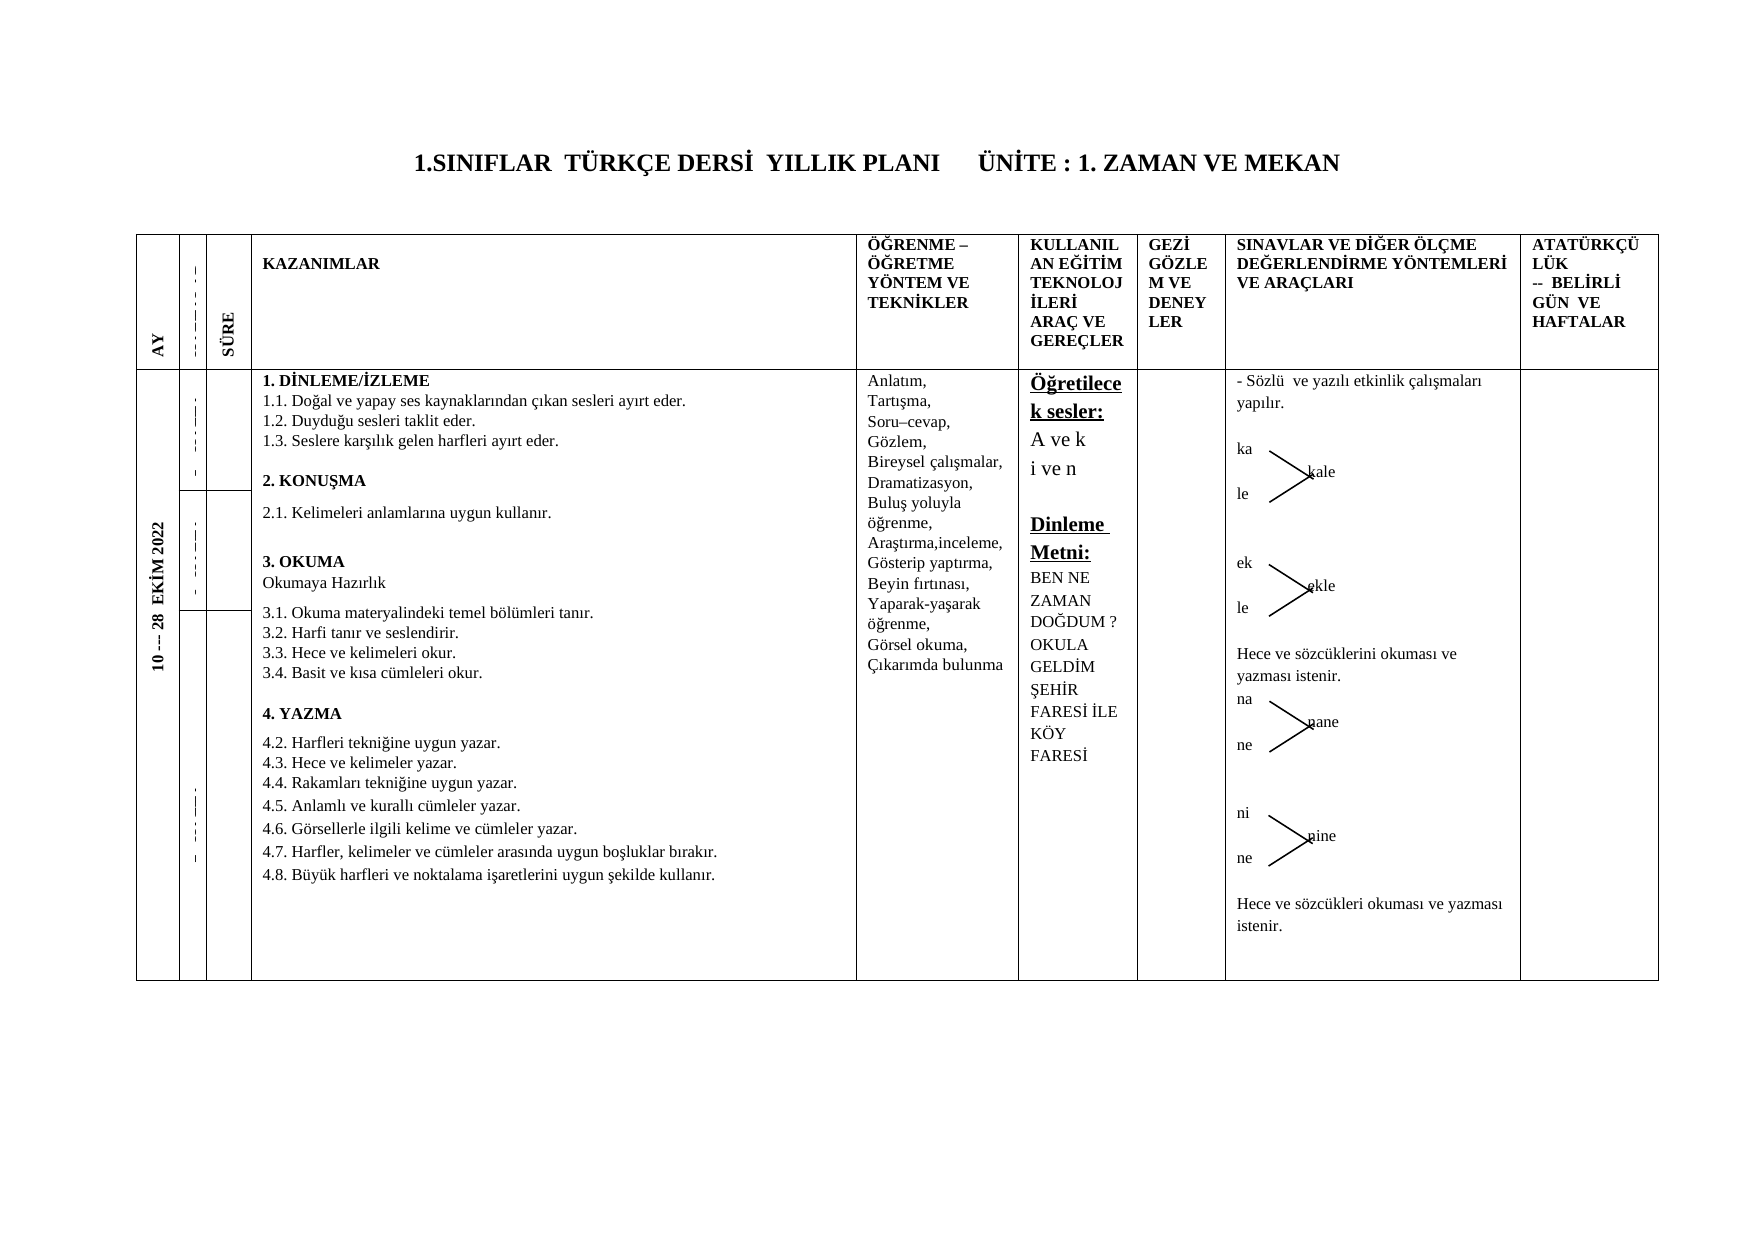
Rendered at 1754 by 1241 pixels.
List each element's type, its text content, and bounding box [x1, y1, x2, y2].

table_cell 10 --- 28 EKİM 2022 [137, 370, 179, 980]
table_cell 7. HAFTA [180, 611, 206, 980]
table_header GEZİ GÖZLEM VE DENEYLER [1138, 235, 1225, 369]
table_cell 5. HAFTA [180, 370, 206, 489]
table_cell - Sözlü ve yazılı etkinlik çalışmaları yapılır. ka kale le ek ekle le Hece ve sözcüklerini okuması ve yazması istenir. na nane ne ni nine ne Hece ve sözcükleri okuması ve yazması istenir. [1226, 370, 1520, 980]
table_header ATATÜRKÇÜLÜK -- BELİRLİ GÜN VE HAFTALAR [1521, 235, 1658, 369]
table_header KULLANILAN EĞİTİM TEKNOLOJİLERİ ARAÇ VE GEREÇLER [1019, 235, 1137, 369]
table_cell [207, 370, 251, 489]
table_header ÖĞRENME –ÖĞRETME YÖNTEM VE TEKNİKLER [857, 235, 1018, 369]
table_cell [207, 491, 251, 610]
table_header SINAVLAR VE DİĞER ÖLÇME DEĞERLENDİRME YÖNTEMLERİ VE ARAÇLARI [1226, 235, 1520, 369]
text 1.SINIFLAR TÜRKÇE DERSİ YILLIK PLANI ÜNİTE : 1. ZAMAN VE MEKAN [148, 148, 1606, 176]
table_cell Öğretilecek sesler: A ve k i ve n Dinleme Metni: BEN NE ZAMAN DOĞDUM ? OKULA GELDİM ŞEHİR FARESİ İLE KÖY FARESİ [1019, 370, 1137, 980]
table_cell [1521, 370, 1658, 980]
table_header AY [137, 235, 179, 369]
table_cell [207, 611, 251, 980]
table_header SÜRE [207, 235, 251, 369]
table_header HAFTALAR [180, 235, 206, 369]
table_cell [1138, 370, 1225, 980]
table_header KAZANIMLAR [252, 235, 856, 369]
table_cell 1. DİNLEME/İZLEME 1.1. Doğal ve yapay ses kaynaklarından çıkan sesleri ayırt eder. 1.2. Duyduğu sesleri taklit eder. 1.3. Seslere karşılık gelen harfleri ayırt eder. 2. KONUŞMA 2.1. Kelimeleri anlamlarına uygun kullanır. 3. OKUMA Okumaya Hazırlık 3.1. Okuma materyalindeki temel bölümleri tanır. 3.2. Harfi tanır ve seslendirir. 3.3. Hece ve kelimeleri okur. 3.4. Basit ve kısa cümleleri okur. 4. YAZMA 4.2. Harfleri tekniğine uygun yazar. 4.3. Hece ve kelimeler yazar. 4.4. Rakamları tekniğine uygun yazar. 4.5. Anlamlı ve kurallı cümleler yazar. 4.6. Görsellerle ilgili kelime ve cümleler yazar. 4.7. Harfler, kelimeler ve cümleler arasında uygun boşluklar bırakır. 4.8. Büyük harfleri ve noktalama işaretlerini uygun şekilde kullanır. [252, 370, 856, 980]
table_cell 6. HAFTA [180, 491, 206, 610]
